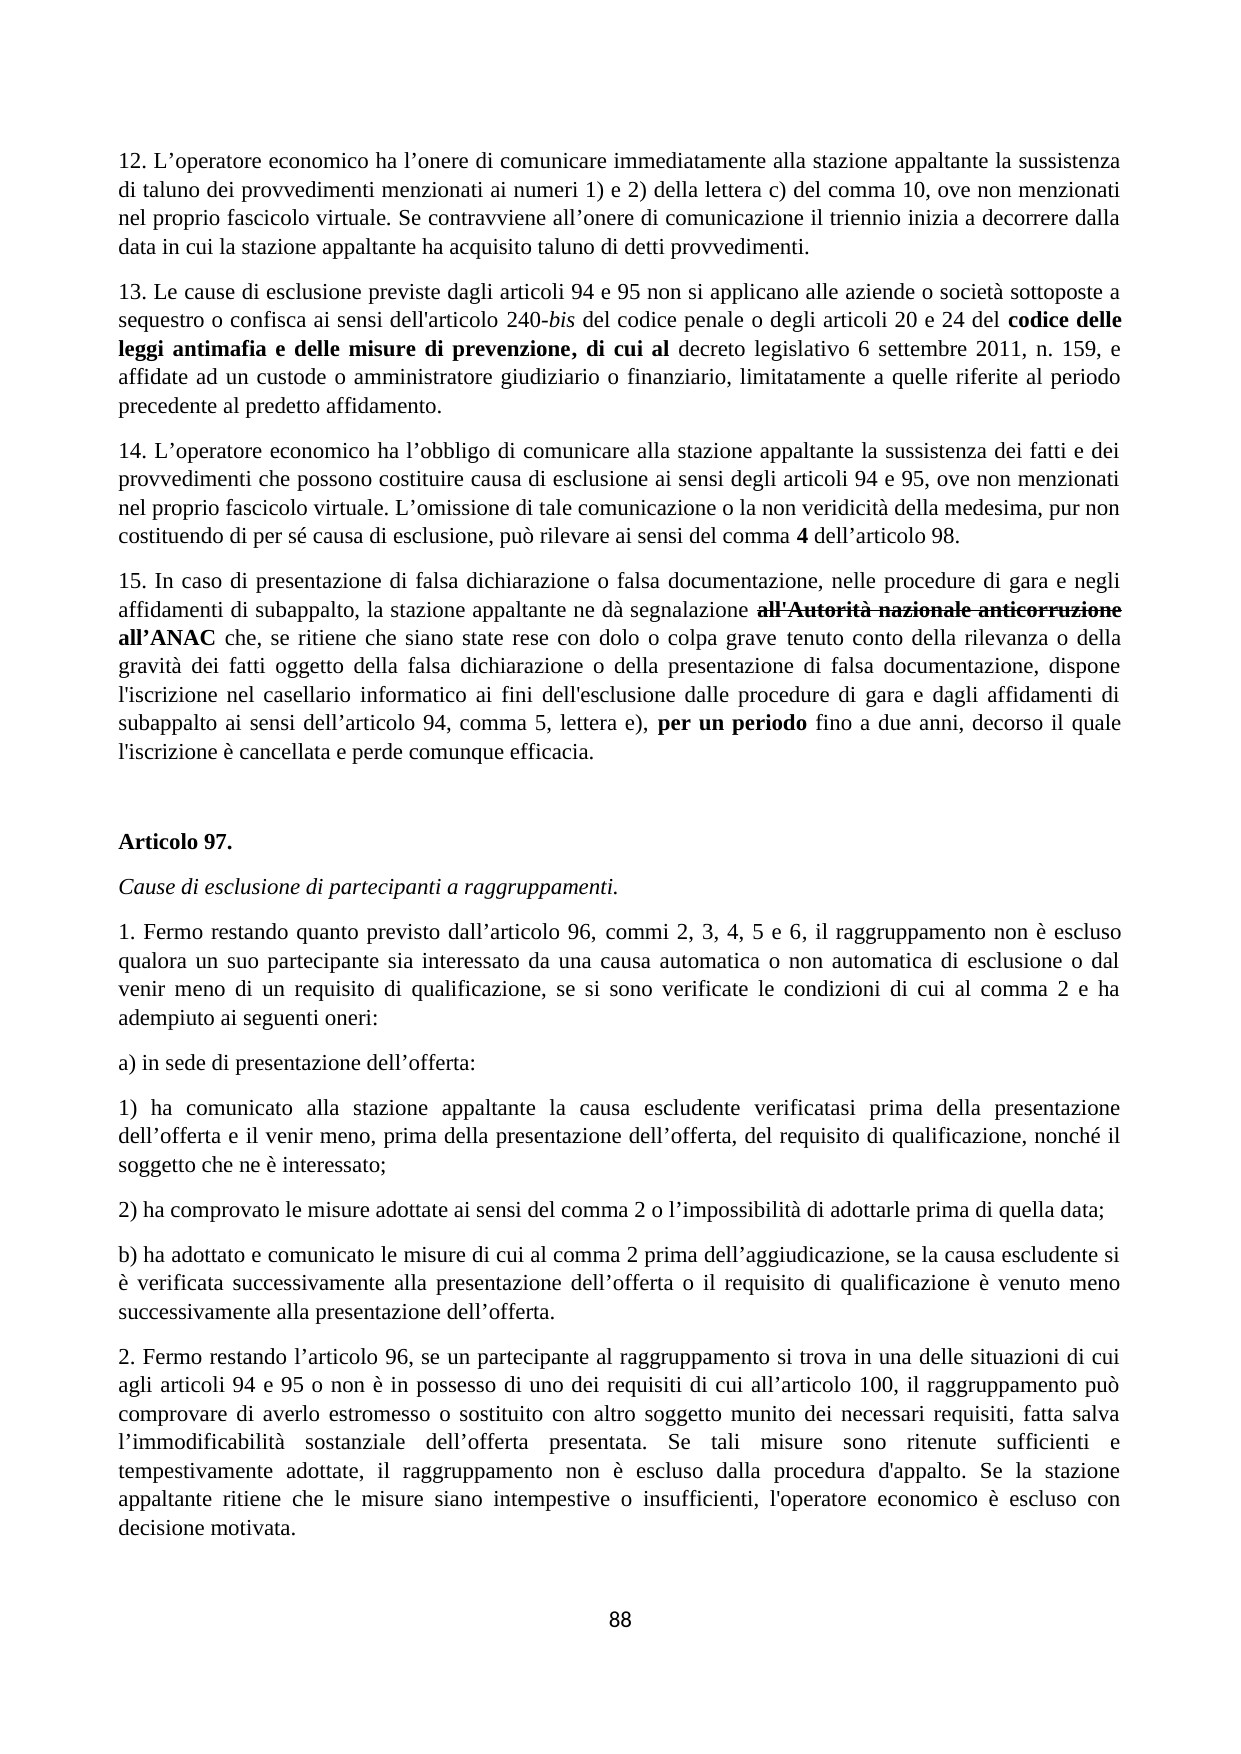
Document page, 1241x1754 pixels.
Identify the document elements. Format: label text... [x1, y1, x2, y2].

text 13. Le cause di esclusione previste dagli articoli 94 e 95 non si applicano alle aziende o società sottoposte a sequestro o confisca ai sensi dell'articolo 240-bis del codice penale o degli articoli 20 e 24 del codice delle leggi antimafia e delle misure di prevenzione, di cui al decreto legislativo 6 settembre 2011, n. 159, e affidate ad un custode o amministratore giudiziario o finanziario, limitatamente a quelle riferite al periodo precedente al predetto affidamento. [118, 278, 1122, 418]
text 1. Fermo restando quanto previsto dall’articolo 96, commi 2, 3, 4, 5 e 6, il raggruppamento non è escluso qualora un suo partecipante sia interessato da una causa automatica o non automatica di esclusione o dal venir meno di un requisito di qualificazione, se si sono verificate le condizioni di cui al comma 2 e ha adempiuto ai seguenti oneri: [118, 918, 1122, 1030]
text 14. L’operatore economico ha l’obbligo di comunicare alla stazione appaltante la sussistenza dei fatti e dei provvedimenti che possono costituire causa di esclusione ai sensi degli articoli 94 e 95, ove non menzionati nel proprio fascicolo virtuale. L’omissione di tale comunicazione o la non veridicità della medesima, pur non costituendo di per sé causa di esclusione, può rilevare ai sensi del comma 4 dell’articolo 98. [118, 437, 1122, 548]
text 2. Fermo restando l’articolo 96, se un partecipante al raggruppamento si trova in una delle situazioni di cui agli articoli 94 e 95 o non è in possesso di uno dei requisiti di cui all’articolo 100, il raggruppamento può comprovare di averlo estromesso o sostituito con altro soggetto munito dei necessari requisiti, fatta salva l’immodificabilità sostanziale dell’offerta presentata. Se tali misure sono ritenute sufficienti e tempestivamente adottate, il raggruppamento non è escluso dalla procedura d'appalto. Se la stazione appaltante ritiene che le misure siano intempestive o insufficienti, l'operatore economico è escluso con decisione motivata. [118, 1343, 1122, 1540]
text 12. L’operatore economico ha l’onere di comunicare immediatamente alla stazione appaltante la sussistenza di taluno dei provvedimenti menzionati ai numeri 1) e 2) della lettera c) del comma 10, ove non menzionati nel proprio fascicolo virtuale. Se contravviene all’onere di comunicazione il triennio inizia a decorrere dalla data in cui la stazione appaltante ha acquisito taluno di detti provvedimenti. [118, 148, 1122, 259]
text Articolo 97. [118, 828, 1122, 854]
text a) in sede di presentazione dell’offerta: [118, 1049, 1122, 1075]
text 15. In caso di presentazione di falsa dichiarazione o falsa documentazione, nelle procedure di gara e negli affidamenti di subappalto, la stazione appaltante ne dà segnalazione all'Autorità nazionale anticorruzione all’ANAC che, se ritiene che siano state rese con dolo o colpa grave tenuto conto della rilevanza o della gravità dei fatti oggetto della falsa dichiarazione o della presentazione di falsa documentazione, dispone l'iscrizione nel casellario informatico ai fini dell'esclusione dalle procedure di gara e dagli affidamenti di subappalto ai sensi dell’articolo 94, comma 5, lettera e), per un periodo fino a due anni, decorso il quale l'iscrizione è cancellata e perde comunque efficacia. [118, 567, 1122, 764]
text b) ha adottato e comunicato le misure di cui al comma 2 prima dell’aggiudicazione, se la causa escludente si è verificata successivamente alla presentazione dell’offerta o il requisito di qualificazione è venuto meno successivamente alla presentazione dell’offerta. [118, 1241, 1122, 1324]
text 1) ha comunicato alla stazione appaltante la causa escludente verificatasi prima della presentazione dell’offerta e il venir meno, prima della presentazione dell’offerta, del requisito di qualificazione, nonché il soggetto che ne è interessato; [118, 1094, 1122, 1177]
text 2) ha comprovato le misure adottate ai sensi del comma 2 o l’impossibilità di adottarle prima di quella data; [118, 1196, 1122, 1222]
text Cause di esclusione di partecipanti a raggruppamenti. [118, 873, 1122, 899]
